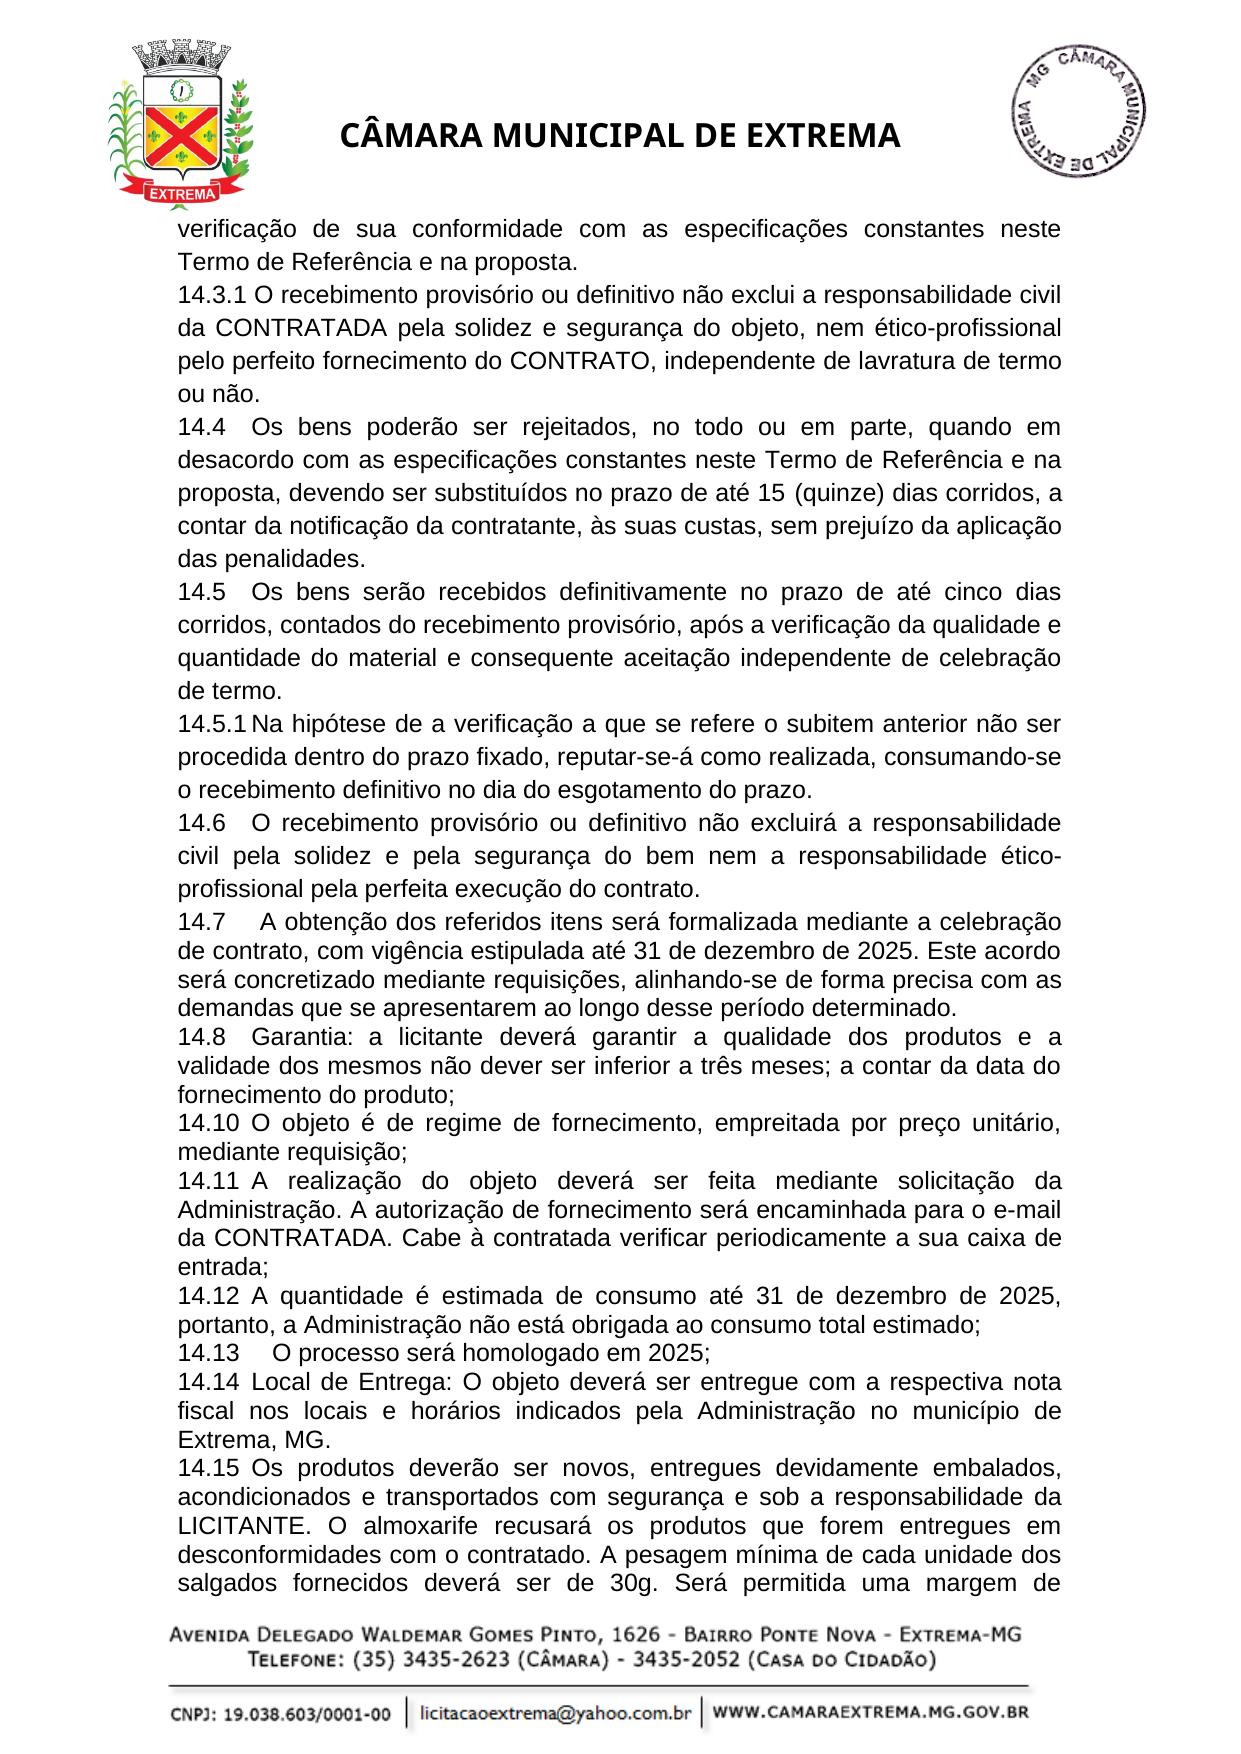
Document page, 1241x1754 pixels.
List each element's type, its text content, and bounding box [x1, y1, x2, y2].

list O recebimento provisório ou definitivo não excluirá a responsabilidade civil pela solidez e pela segurança do bem nem a responsabilidade ético-profissional pela perfeita execução do contrato. [177, 808, 1063, 903]
list Os bens poderão ser rejeitados, no todo ou em parte, quando em desacordo com as especificações constantes neste Termo de Referência e na proposta, devendo ser substituídos no prazo de até 15 (quinze) dias corridos, a contar da notificação da contratante, às suas custas, sem prejuízo da aplicação das penalidades. [177, 412, 1063, 573]
text 14.10 O objeto é de regime de fornecimento, empreitada por preço unitário, mediante requisição; [177, 1108, 1063, 1166]
list Local de Entrega: O objeto deverá ser entregue com a respectiva nota fiscal nos locais e horários indicados pela Administração no município de Extrema, MG. [177, 1367, 1063, 1453]
list Os bens serão recebidos definitivamente no prazo de até cinco dias corridos, contados do recebimento provisório, após a verificação da qualidade e quantidade do material e consequente aceitação independente de celebração de termo. [177, 577, 1063, 705]
picture [0, 1598, 1240, 1754]
list 14.3.1 O recebimento provisório ou definitivo não exclui a responsabilidade civil da CONTRATADA pela solidez e segurança do objeto, nem ético-profissional pelo perfeito fornecimento do CONTRATO, independente de lavratura de termo ou não. [177, 280, 1063, 407]
picture [103, 33, 257, 216]
list Garantia: a licitante deverá garantir a qualidade dos produtos e a validade dos mesmos não dever ser inferior a três meses; a contar da data do fornecimento do produto; [177, 1022, 1063, 1108]
list Na hipótese de a verificação a que se refere o subitem anterior não ser procedida dentro do prazo fixado, reputar-se-á como realizada, consumando-se o recebimento definitivo no dia do esgotamento do prazo. [177, 709, 1063, 804]
list A quantidade é estimada de consumo até 31 de dezembro de 2025, portanto, a Administração não está obrigada ao consumo total estimado; [177, 1281, 1063, 1338]
picture [1005, 34, 1154, 193]
list A realização do objeto deverá ser feita mediante solicitação da Administração. A autorização de fornecimento será encaminhada para o e-mail da CONTRATADA. Cabe à contratada verificar periodicamente a sua caixa de entrada; [177, 1166, 1063, 1281]
list A obtenção dos referidos itens será formalizada mediante a celebração de contrato, com vigência estipulada até 31 de dezembro de 2025. Este acordo será concretizado mediante requisições, alinhando-se de forma precisa com as demandas que se apresentarem ao longo desse período determinado. [177, 907, 1063, 1022]
list O processo será homologado em 2025; [177, 1338, 1063, 1367]
